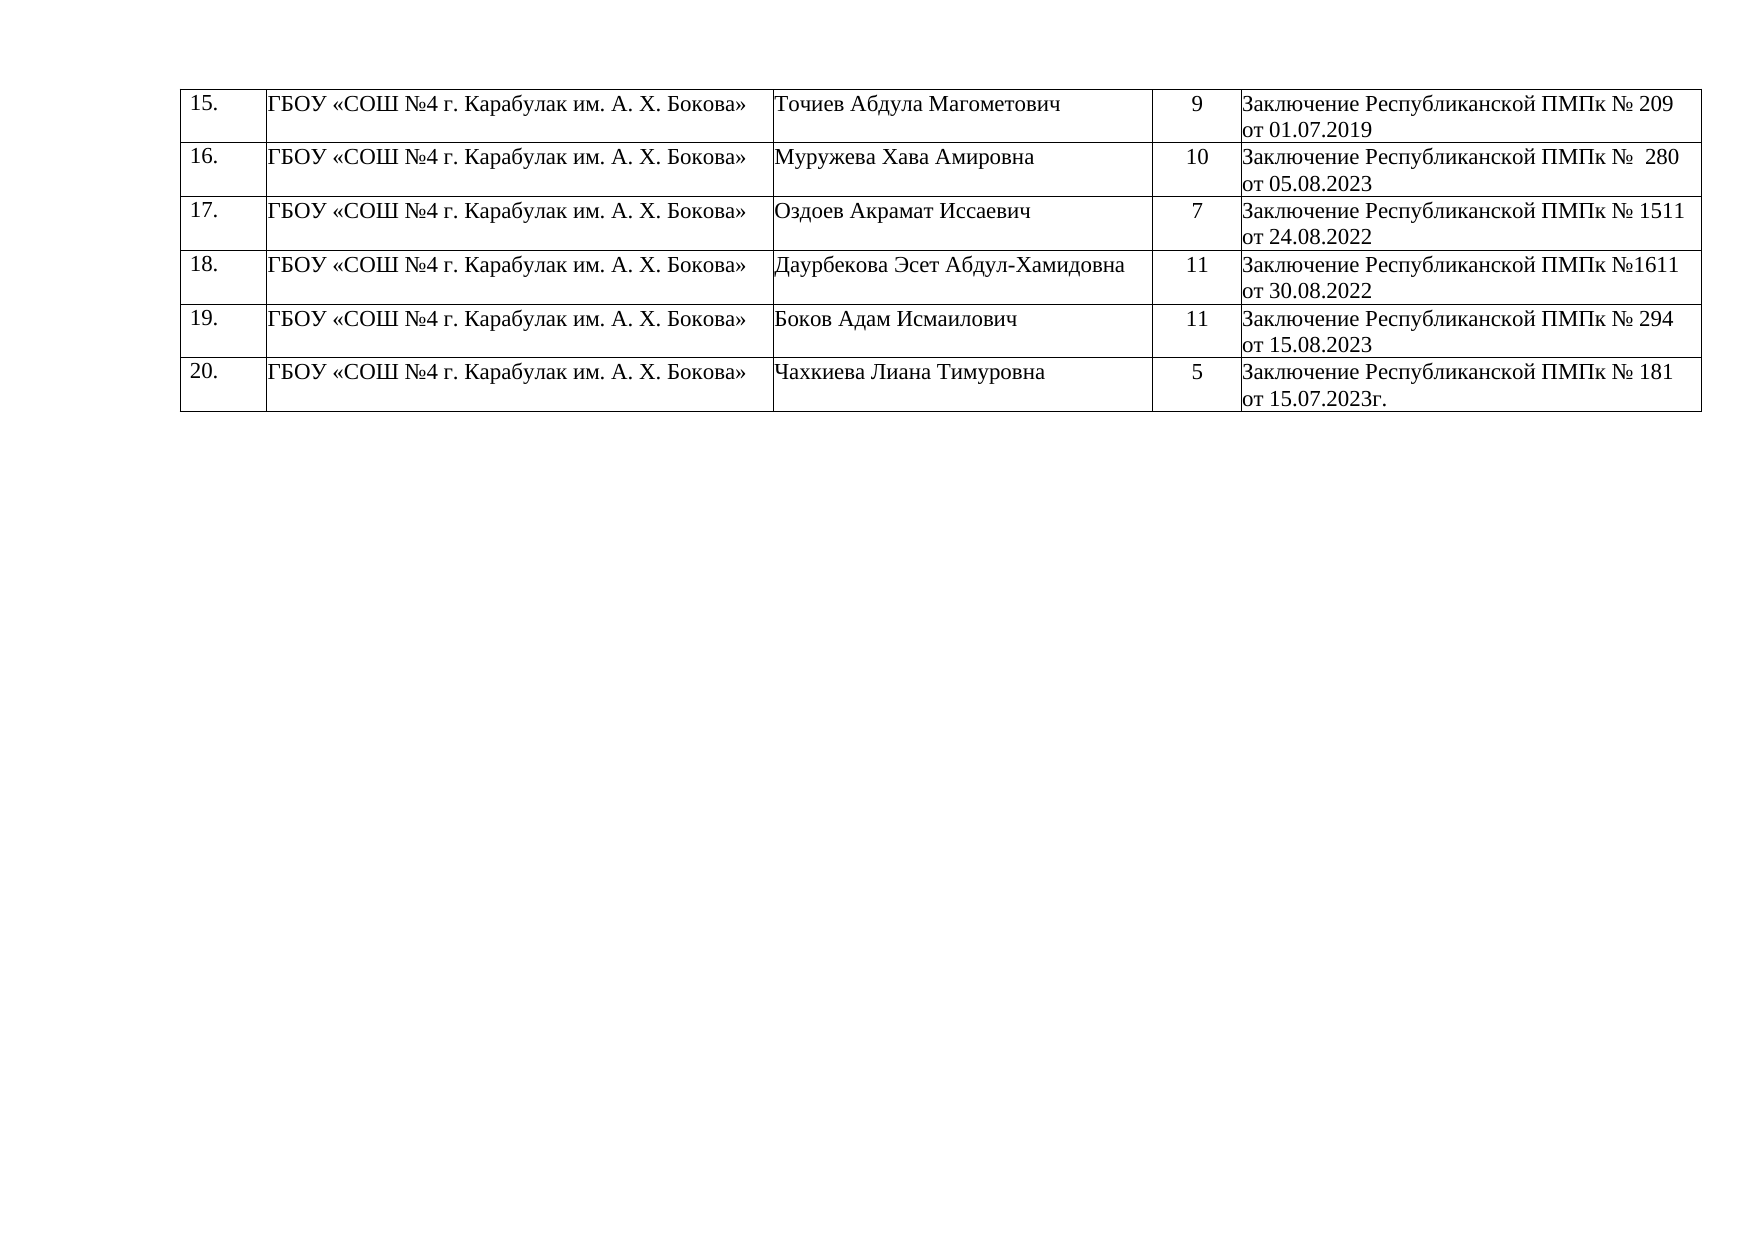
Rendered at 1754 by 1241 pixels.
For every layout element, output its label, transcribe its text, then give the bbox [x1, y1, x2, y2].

table_cell Заключение Республиканской ПМПк №1611 от 30.08.2022 [1242, 251, 1701, 303]
table_cell Заключение Республиканской ПМПк № 280 от 05.08.2023 [1242, 143, 1701, 196]
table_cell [267, 90, 773, 142]
table_cell 11 [1153, 305, 1241, 357]
table_cell Заключение Республиканской ПМПк № 294 от 15.08.2023 [1242, 305, 1701, 357]
table_cell Муружева Хава Амировна [774, 143, 1152, 196]
table_cell [181, 197, 266, 250]
table_cell 10 [1153, 143, 1241, 196]
table_cell 5 [1153, 358, 1241, 411]
table_cell Заключение Республиканской ПМПк № 1511 от 24.08.2022 [1242, 197, 1701, 250]
table_cell Заключение Республиканской ПМПк № 181 от 15.07.2023г. [1242, 358, 1701, 411]
table_cell ГБОУ «СОШ №4 г. Карабулак им. А. Х. Бокова» [267, 358, 773, 411]
table_cell Чахкиева Лиана Тимуровна [774, 358, 1152, 411]
table_cell ГБОУ «СОШ №4 г. Карабулак им. А. Х. Бокова» [267, 197, 773, 250]
table_cell ГБОУ «СОШ №4 г. Карабулак им. А. Х. Бокова» [267, 251, 773, 303]
table_cell [181, 251, 266, 303]
table_cell [181, 305, 266, 357]
table_cell 11 [1153, 251, 1241, 303]
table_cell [267, 143, 773, 196]
table_cell [181, 143, 266, 196]
table_cell [181, 358, 266, 411]
table_cell ГБОУ «СОШ №4 г. Карабулак им. А. Х. Бокова» [267, 305, 773, 357]
table_cell Оздоев Акрамат Иссаевич [774, 197, 1152, 250]
table_cell Заключение Республиканской ПМПк № 209 от 01.07.2019 [1242, 90, 1701, 142]
table_cell Даурбекова Эсет Абдул-Хамидовна [774, 251, 1152, 303]
table_cell 9 [1153, 90, 1241, 142]
table_cell Боков Адам Исмаилович [774, 305, 1152, 357]
table_cell 7 [1153, 197, 1241, 250]
table_cell [181, 90, 266, 142]
table_cell Точиев Абдула Магометович [774, 90, 1152, 142]
